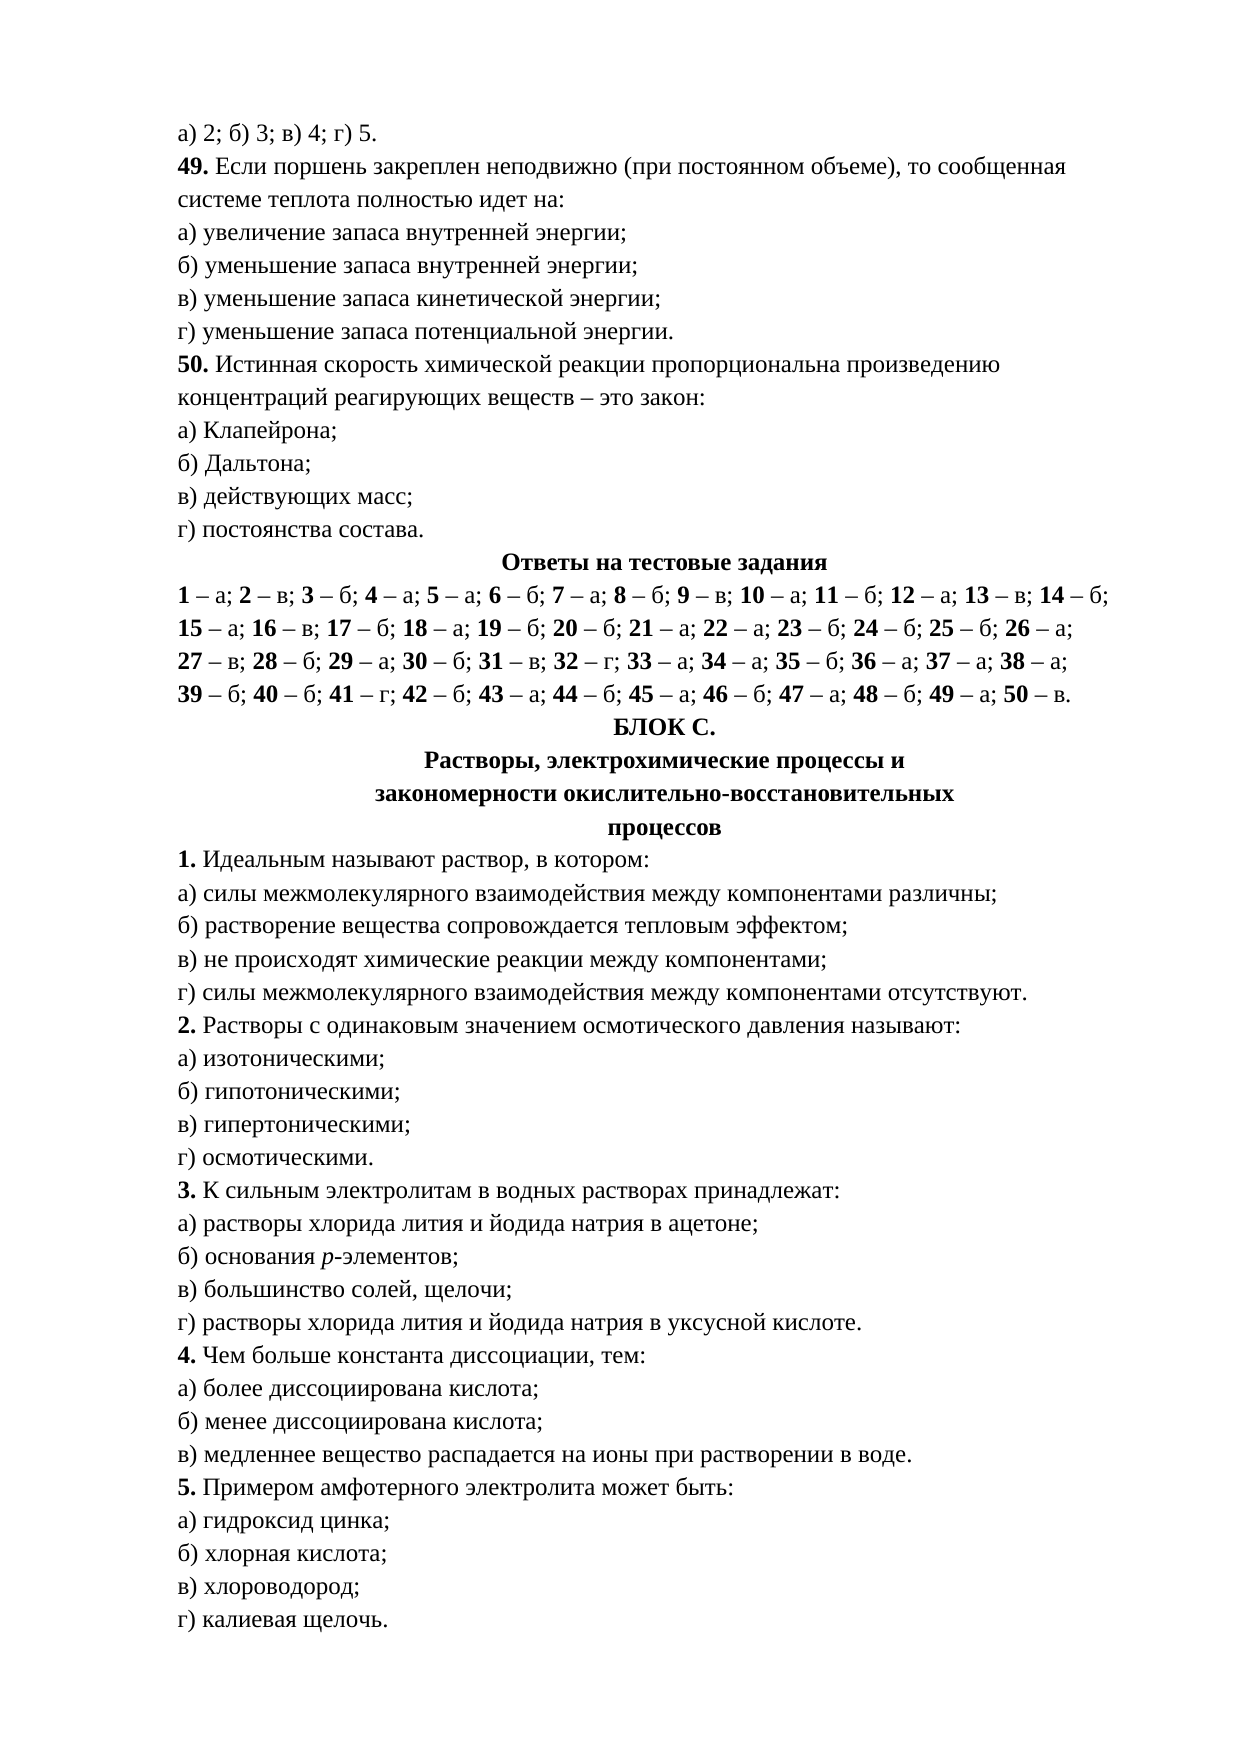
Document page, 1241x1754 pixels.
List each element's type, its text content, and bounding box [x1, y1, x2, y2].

text 50. Истинная скорость химической реакции пропорциональна произведению концентраций реагирующих веществ – это закон: [177, 349, 1152, 411]
text 1. Идеальным называют раствор, в котором: [177, 844, 1152, 873]
text а) 2; б) 3; в) 4; г) 5. [177, 118, 1152, 147]
text 49. Если поршень закреплен неподвижно (при постоянном объеме), то сообщенная системе теплота полностью идет на: [177, 151, 1152, 213]
text а) более диссоциирована кислота; б) менее диссоциирована кислота; в) медленнее вещество распадается на ионы при растворении в воде. [177, 1373, 1152, 1468]
text Ответы на тестовые задания [177, 547, 1152, 576]
text 2. Растворы с одинаковым значением осмотического давления называют: [177, 1010, 1152, 1038]
text 5. Примером амфотерного электролита может быть: [177, 1472, 1152, 1501]
text 3. К сильным электролитам в водных растворах принадлежат: [177, 1175, 1152, 1203]
text а) силы межмолекулярного взаимодействия между компонентами различны; б) растворение вещества сопровождается тепловым эффектом; в) не происходят химические реакции между компонентами; г) силы межмолекулярного взаимодействия между компонентами отсутствуют. [177, 878, 1152, 1005]
text 1 – а; 2 – в; 3 – б; 4 – а; 5 – а; 6 – б; 7 – а; 8 – б; 9 – в; 10 – а; 11 – б; 12 – а; 13 – в; 14 – б; 15 – а; 16 – в; 17 – б; 18 – а; 19 – б; 20 – б; 21 – а; 22 – а; 23 – б; 24 – б; 25 – б; 26 – а; 27 – в; 28 – б; 29 – а; 30 – б; 31 – в; 32 – г; 33 – а; 34 – а; 35 – б; 36 – а; 37 – а; 38 – а; 39 – б; 40 – б; 41 – г; 42 – б; 43 – а; 44 – б; 45 – а; 46 – б; 47 – а; 48 – б; 49 – а; 50 – в. [177, 580, 1152, 708]
text а) гидроксид цинка; б) хлорная кислота; в) хлороводород; г) калиевая щелочь. [177, 1505, 1152, 1633]
text а) изотоническими; б) гипотоническими; в) гипертоническими; г) осмотическими. [177, 1043, 1152, 1171]
text а) растворы хлорида лития и йодида натрия в ацетоне; б) основания р-элементов; в) большинство солей, щелочи; г) растворы хлорида лития и йодида натрия в уксусной кислоте. [177, 1208, 1152, 1336]
text а) Клапейрона; б) Дальтона; в) действующих масс; г) постоянства состава. [177, 415, 1152, 543]
text а) увеличение запаса внутренней энергии; б) уменьшение запаса внутренней энергии; в) уменьшение запаса кинетической энергии; г) уменьшение запаса потенциальной энергии. [177, 217, 1152, 345]
text БЛОК С. Растворы, электрохимические процессы и закономерности окислительно-восстановительных процессов [177, 712, 1152, 840]
text 4. Чем больше константа диссоциации, тем: [177, 1340, 1152, 1369]
